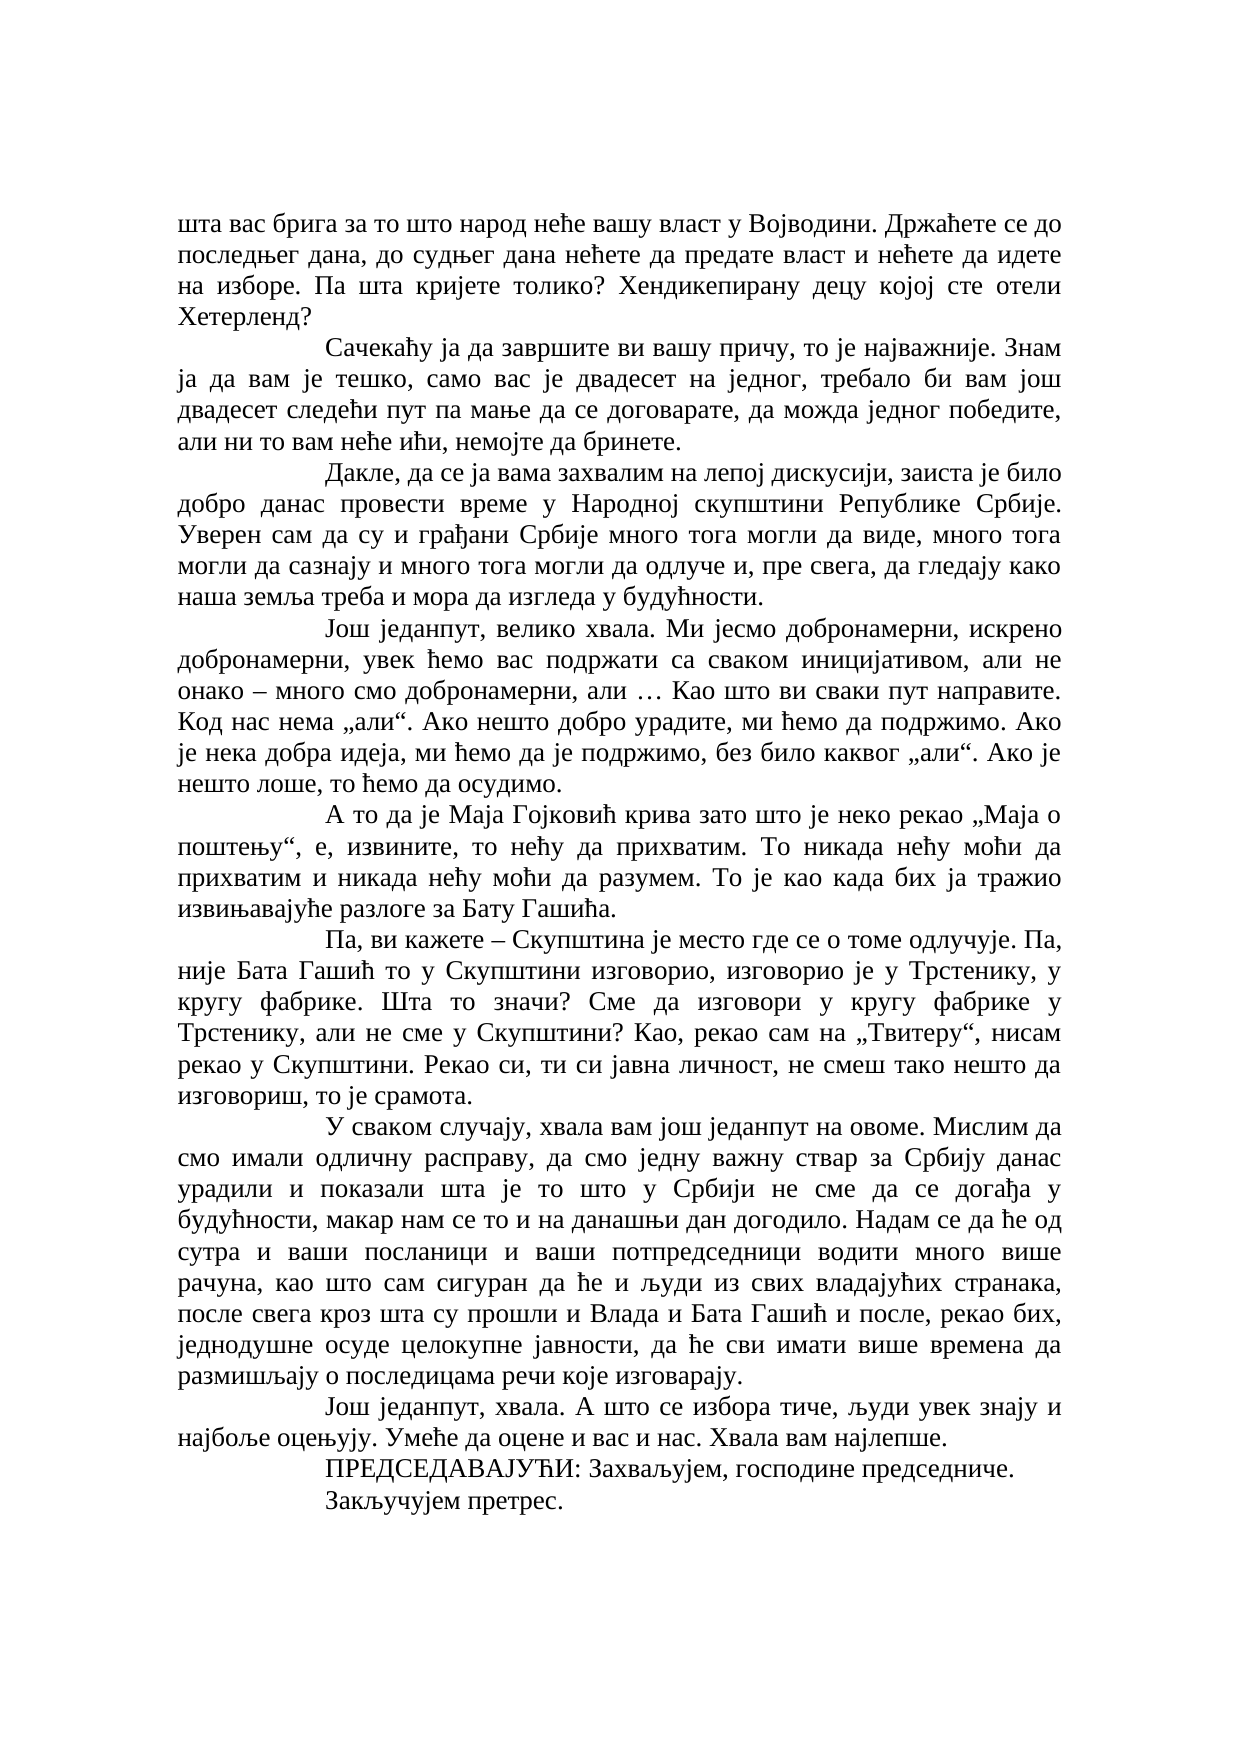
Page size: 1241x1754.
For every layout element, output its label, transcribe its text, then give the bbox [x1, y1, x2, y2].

text Па, ви кажете – Скупштина је место где се о томе одлучује. Па, није Бата Гашић то у Скупштини изговорио, изговорио је у Трстенику, у кругу фабрике. Шта то значи? Сме да изговори у кругу фабрике у Трстенику, али не сме у Скупштини? Као, рекао сам на „Твитеру“, нисам рекао у Скупштини. Рекао си, ти си јавна личност, не смеш тако нешто да изговориш, то је срамота. [177, 923, 1063, 1110]
text Закључујем претрес. [177, 1484, 1063, 1515]
text Још једанпут, хвала. А што се избора тиче, људи увек знају и најбоље оцењују. Умеће да оцене и вас и нас. Хвала вам најлепше. [177, 1390, 1063, 1453]
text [177, 207, 1063, 331]
text У сваком случају, хвала вам још једанпут на овоме. Мислим да смо имали одличну расправу, да смо једну важну ствар за Србију данас урадили и показали шта је то што у Србији не сме да се догађа у будућности, макар нам се то и на данашњи дан догодило. Надам се да ће од сутра и ваши посланици и ваши потпредседници водити много више рачуна, као што сам сигуран да ће и људи из свих владајућих странака, после свега кроз шта су прошли и Влада и Бата Гашић и после, рекао бих, једнодушне осуде целокупне јавности, да ће сви имати више времена да размишљају о последицама речи које изговарају. [177, 1110, 1063, 1390]
text А то да је Маја Гојковић крива зато што је неко рекао „Маја о поштењу“, е, извините, то нећу да прихватим. То никада нећу моћи да прихватим и никада нећу моћи да разумем. То је као када бих ја тражио извињавајуће разлоге за Бату Гашића. [177, 798, 1063, 923]
text Сачекаћу ја да завршите ви вашу причу, то је најважније. Знам ја да вам је тешко, само вас је двадесет на једног, требало би вам још двадесет следећи пут па мање да се договарате, да можда једног победите, али ни то вам неће ићи, немојте да бринете. [177, 331, 1063, 456]
text Још једанпут, велико хвала. Ми јесмо добронамерни, искрено добронамерни, увек ћемо вас подржати са сваком иницијативом, али не онако – много смо добронамерни, али … Као што ви сваки пут направите. Код нас нема „али“. Ако нешто добро урадите, ми ћемо да подржимо. Ако је нека добра идеја, ми ћемо да је подржимо, без било каквог „али“. Ако је нешто лоше, то ћемо да осудимо. [177, 612, 1063, 798]
text ПРЕДСЕДАВАЈУЋИ: Захваљујем, господине председниче. [177, 1453, 1063, 1484]
text Дакле, да се ја вама захвалим на лепој дискусији, заиста је било добро данас провести време у Народној скупштини Републике Србије. Уверен сам да су и грађани Србије много тога могли да виде, много тога могли да сазнају и много тога могли да одлуче и, пре свега, да гледају како наша земља треба и мора да изгледа у будућности. [177, 456, 1063, 612]
